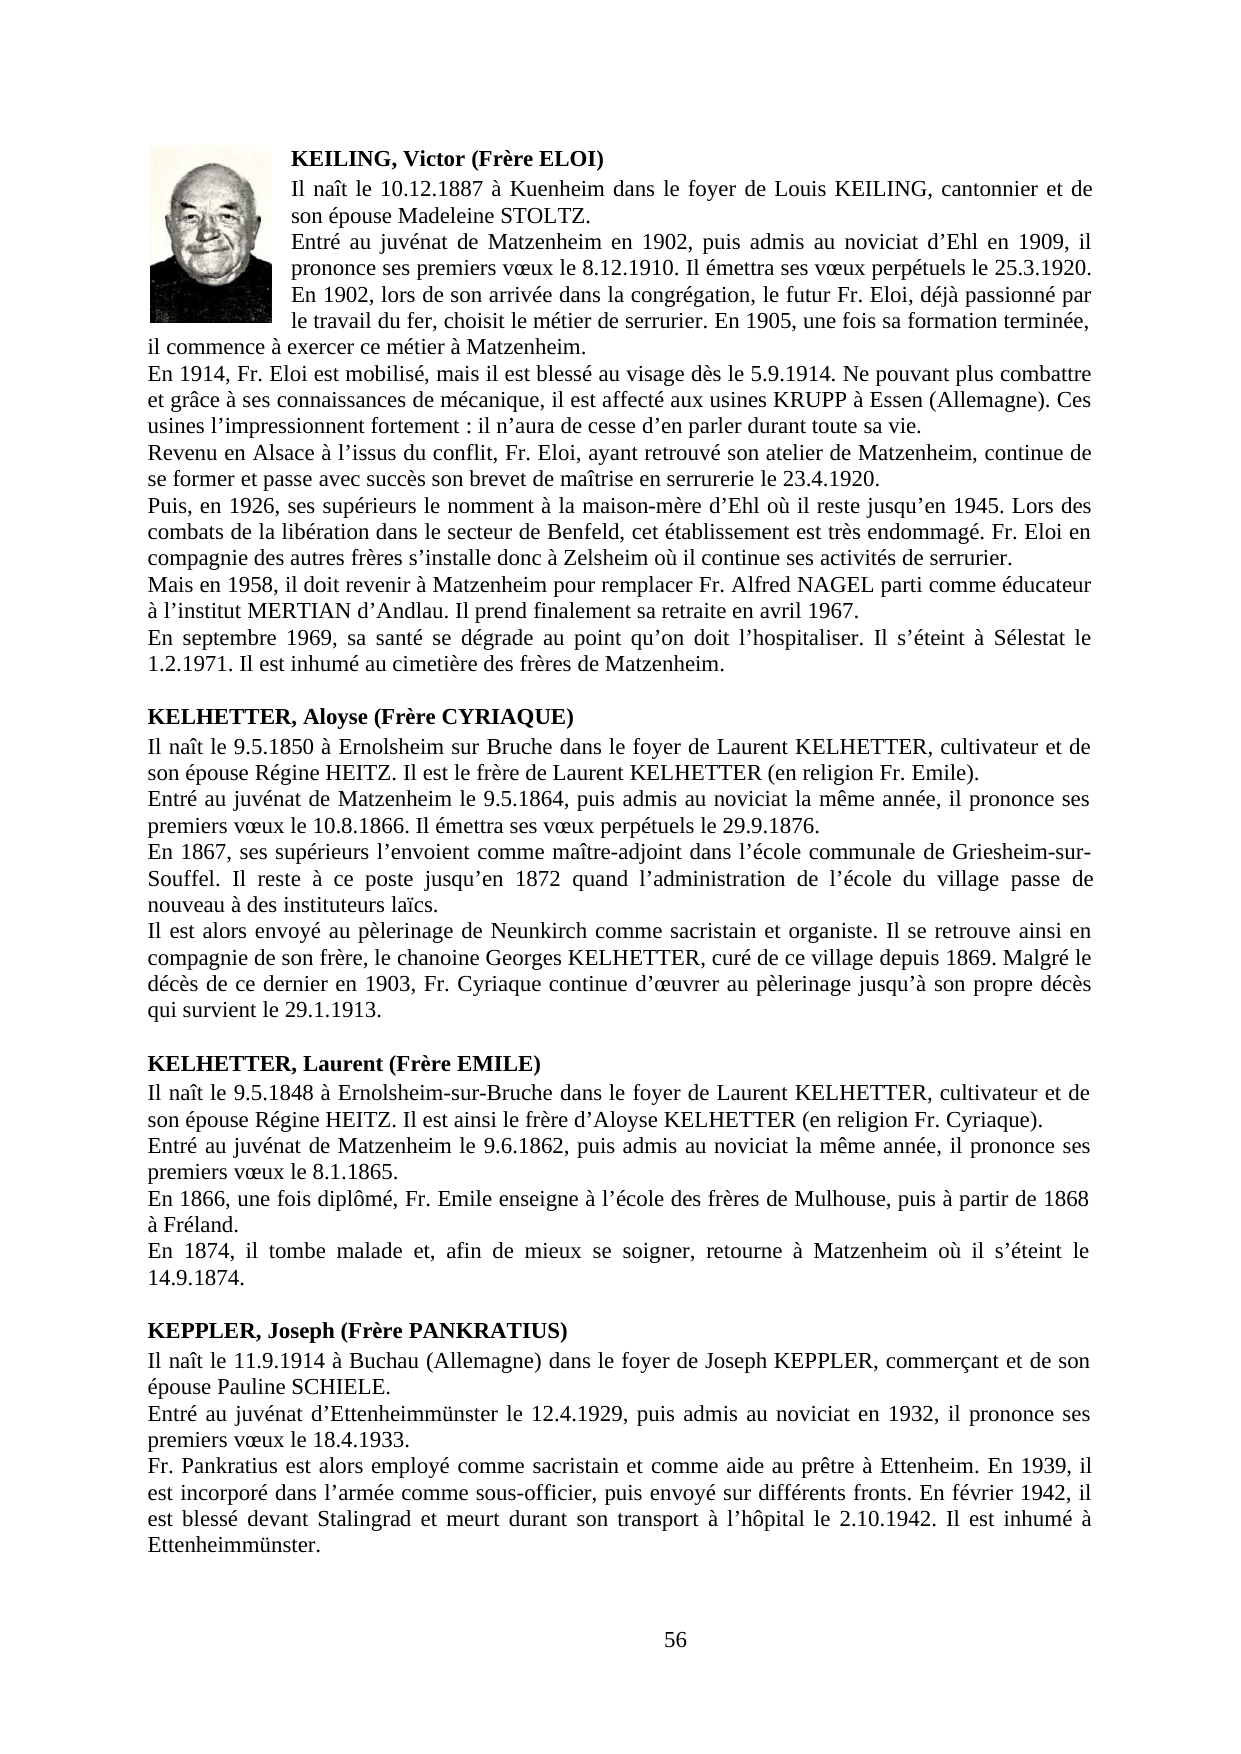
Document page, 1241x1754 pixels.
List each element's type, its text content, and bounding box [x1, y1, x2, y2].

subtitle KEILING, Victor (Frère ELOI) [291, 145, 1105, 172]
text Il naît le 9.5.1850 à Ernolsheim sur Bruche dans le foyer de Laurent KELHETTER, cultivateur et de son épouse Régine HEITZ. Il est le frère de Laurent KELHETTER (en religion Fr. Emile). [147, 733, 1092, 785]
text En septembre 1969, sa santé se dégrade au point qu’on doit l’hospitaliser. Il s’éteint à Sélestat le 1.2.1971. Il est inhumé au cimetière des frères de Matzenheim. [147, 623, 1093, 676]
text Entré au juvénat de Matzenheim le 9.6.1862, puis admis au noviciat la même année, il prononce ses premiers vœux le 8.1.1865. [147, 1132, 1105, 1185]
text Revenu en Alsace à l’issus du conflit, Fr. Eloi, ayant retrouvé son atelier de Matzenheim, continue de se former et passe avec succès son brevet de maîtrise en serrurerie le 23.4.1920. [147, 439, 1093, 492]
text Entré au juvénat de Matzenheim le 9.5.1864, puis admis au noviciat la même année, il prononce ses premiers vœux le 10.8.1866. Il émettra ses vœux perpétuels le 29.9.1876. [147, 786, 1092, 838]
text En 1866, une fois diplômé, Fr. Emile enseigne à l’école des frères de Mulhouse, puis à partir de 1868 à Fréland. [147, 1185, 1093, 1237]
text il commence à exercer ce métier à Matzenheim. [147, 333, 1105, 360]
text En 1874, il tombe malade et, afin de mieux se soigner, retourne à Matzenheim où il s’éteint le 14.9.1874. [147, 1238, 1105, 1290]
text Entré au juvénat de Matzenheim en 1902, puis admis au noviciat d’Ehl en 1909, il prononce ses premiers vœux le 8.12.1910. Il émettra ses vœux perpétuels le 25.3.1920. En 1902, lors de son arrivée dans la congrégation, le futur Fr. Eloi, déjà passionné par le travail du fer, choisit le métier de serrurier. En 1905, une fois sa formation terminée, [291, 228, 1093, 333]
subtitle KELHETTER, Laurent (Frère EMILE) [147, 1049, 1105, 1076]
text Il naît le 9.5.1848 à Ernolsheim-sur-Bruche dans le foyer de Laurent KELHETTER, cultivateur et de son épouse Régine HEITZ. Il est ainsi le frère d’Aloyse KELHETTER (en religion Fr. Cyriaque). [147, 1079, 1105, 1132]
picture [150, 145, 272, 323]
subtitle KEPPLER, Joseph (Frère PANKRATIUS) [147, 1317, 1105, 1343]
subtitle KELHETTER, Aloyse (Frère CYRIAQUE) [147, 703, 1105, 729]
text En 1867, ses supérieurs l’envoient comme maître-adjoint dans l’école communale de Griesheim-sur- Souffel. Il reste à ce poste jusqu’en 1872 quand l’administration de l’école du village passe de nouveau à des instituteurs laïcs. [147, 838, 1093, 917]
text Fr. Pankratius est alors employé comme sacristain et comme aide au prêtre à Ettenheim. En 1939, il est incorporé dans l’armée comme sous-officier, puis envoyé sur différents fronts. En février 1942, il est blessé devant Stalingrad et meurt durant son transport à l’hôpital le 2.10.1942. Il est inhumé à Ettenheimmünster. [147, 1452, 1093, 1558]
text En 1914, Fr. Eloi est mobilisé, mais il est blessé au visage dès le 5.9.1914. Ne pouvant plus combattre et grâce à ses connaissances de mécanique, il est affecté aux usines KRUPP à Essen (Allemagne). Ces usines l’impressionnent fortement : il n’aura de cesse d’en parler durant toute sa vie. [147, 360, 1093, 439]
text Mais en 1958, il doit revenir à Matzenheim pour remplacer Fr. Alfred NAGEL parti comme éducateur à l’institut MERTIAN d’Andlau. Il prend finalement sa retraite en avril 1967. [147, 571, 1093, 623]
text Il est alors envoyé au pèlerinage de Neunkirch comme sacristain et organiste. Il se retrouve ainsi en compagnie de son frère, le chanoine Georges KELHETTER, curé de ce village depuis 1869. Malgré le décès de ce dernier en 1903, Fr. Cyriaque continue d’œuvrer au pèlerinage jusqu’à son propre décès qui survient le 29.1.1913. [147, 917, 1093, 1023]
text Puis, en 1926, ses supérieurs le nomment à la maison-mère d’Ehl où il reste jusqu’en 1945. Lors des combats de la libération dans le secteur de Benfeld, cet établissement est très endommagé. Fr. Eloi en compagnie des autres frères s’installe donc à Zelsheim où il continue ses activités de serrurier. [147, 492, 1093, 571]
text Il naît le 10.12.1887 à Kuenheim dans le foyer de Louis KEILING, cantonnier et de son épouse Madeleine STOLTZ. [291, 175, 1093, 228]
text Il naît le 11.9.1914 à Buchau (Allemagne) dans le foyer de Joseph KEPPLER, commerçant et de son épouse Pauline SCHIELE. [147, 1347, 1105, 1399]
text Entré au juvénat d’Ettenheimmünster le 12.4.1929, puis admis au noviciat en 1932, il prononce ses premiers vœux le 18.4.1933. [147, 1400, 1093, 1452]
